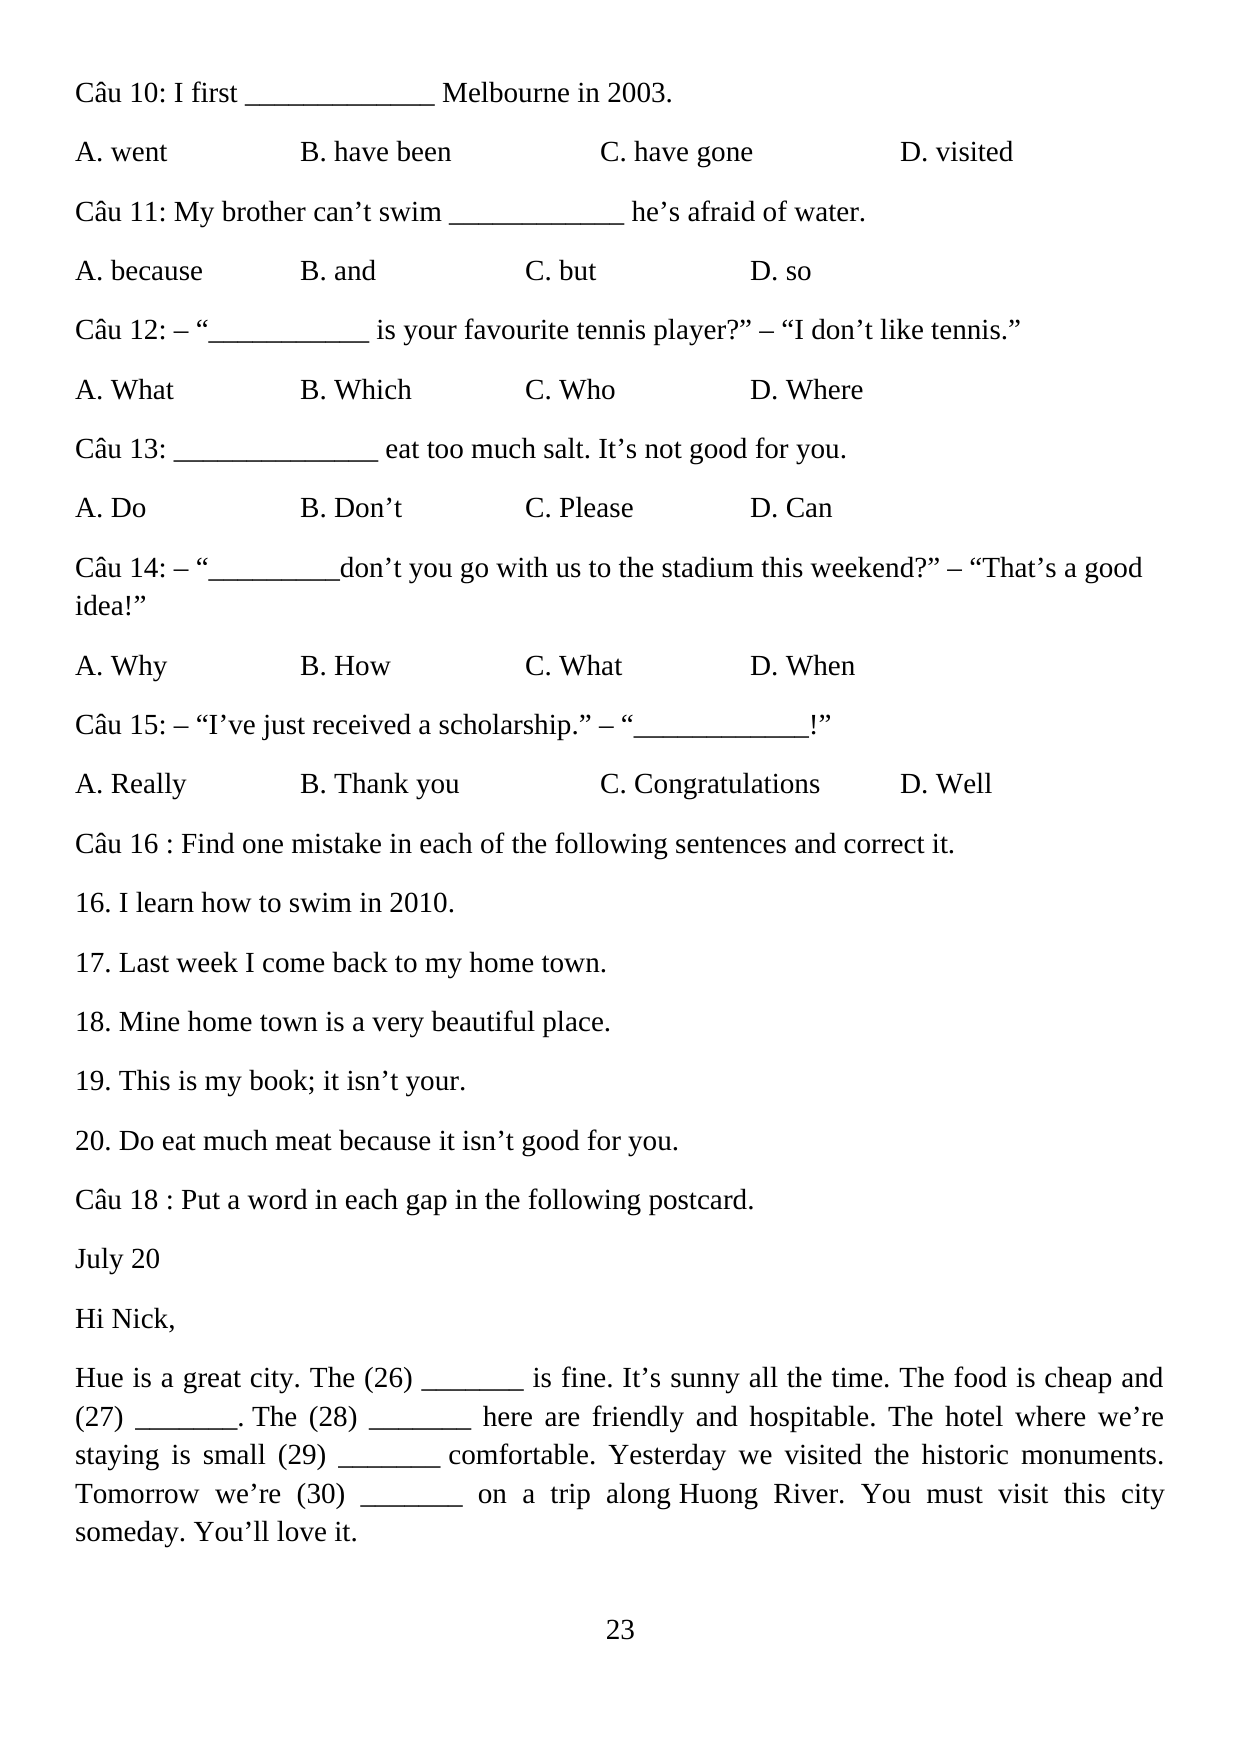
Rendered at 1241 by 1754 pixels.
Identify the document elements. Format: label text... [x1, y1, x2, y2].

text 19. This is my book; it isn’t your. [75, 1063, 1165, 1097]
text A. because B. and C. but D. so [75, 253, 1165, 287]
text Câu 13: ______________ eat too much salt. It’s not good for you. [75, 431, 1165, 465]
text July 20 [75, 1242, 1165, 1275]
text Hue is a great city. The (26) _______ is fine. It’s sunny all the time. The food is cheap and (27) _______. The (28) _______ here are friendly and hospitable. The hotel where we’re staying is small (29) _______ comfortable. Yesterday we visited the historic monuments. Tomorrow we’re (30) _______ on a trip along Huong River. You must visit this city someday. You’ll love it. [75, 1360, 1165, 1548]
text Câu 12: – “___________ is your favourite tennis player?” – “I don’t like tennis.” [75, 312, 1165, 346]
text Hi Nick, [75, 1301, 1165, 1334]
text A. Do B. Don’t C. Please D. Can [75, 491, 1165, 524]
text 18. Mine home town is a very beautiful place. [75, 1004, 1165, 1038]
text A. Why B. How C. What D. When [75, 648, 1165, 681]
text 17. Last week I come back to my home town. [75, 945, 1165, 978]
text Câu 15: – “I’ve just received a scholarship.” – “____________!” [75, 707, 1165, 741]
text Câu 16 : Find one mistake in each of the following sentences and correct it. [75, 826, 1165, 859]
text Câu 10: I first _____________ Melbourne in 2003. [75, 75, 1165, 108]
text 20. Do eat much meat because it isn’t good for you. [75, 1123, 1165, 1156]
text Câu 14: – “_________don’t you go with us to the stadium this weekend?” – “That’s a good idea!” [75, 550, 1165, 622]
text A. Really B. Thank you C. Congratulations D. Well [75, 767, 1165, 800]
text Câu 11: My brother can’t swim ____________ he’s afraid of water. [75, 194, 1165, 227]
text Câu 18 : Put a word in each gap in the following postcard. [75, 1182, 1165, 1216]
text 16. I learn how to swim in 2010. [75, 885, 1165, 919]
text A. What B. Which C. Who D. Where [75, 372, 1165, 405]
text A. went B. have been C. have gone D. visited [75, 134, 1165, 168]
